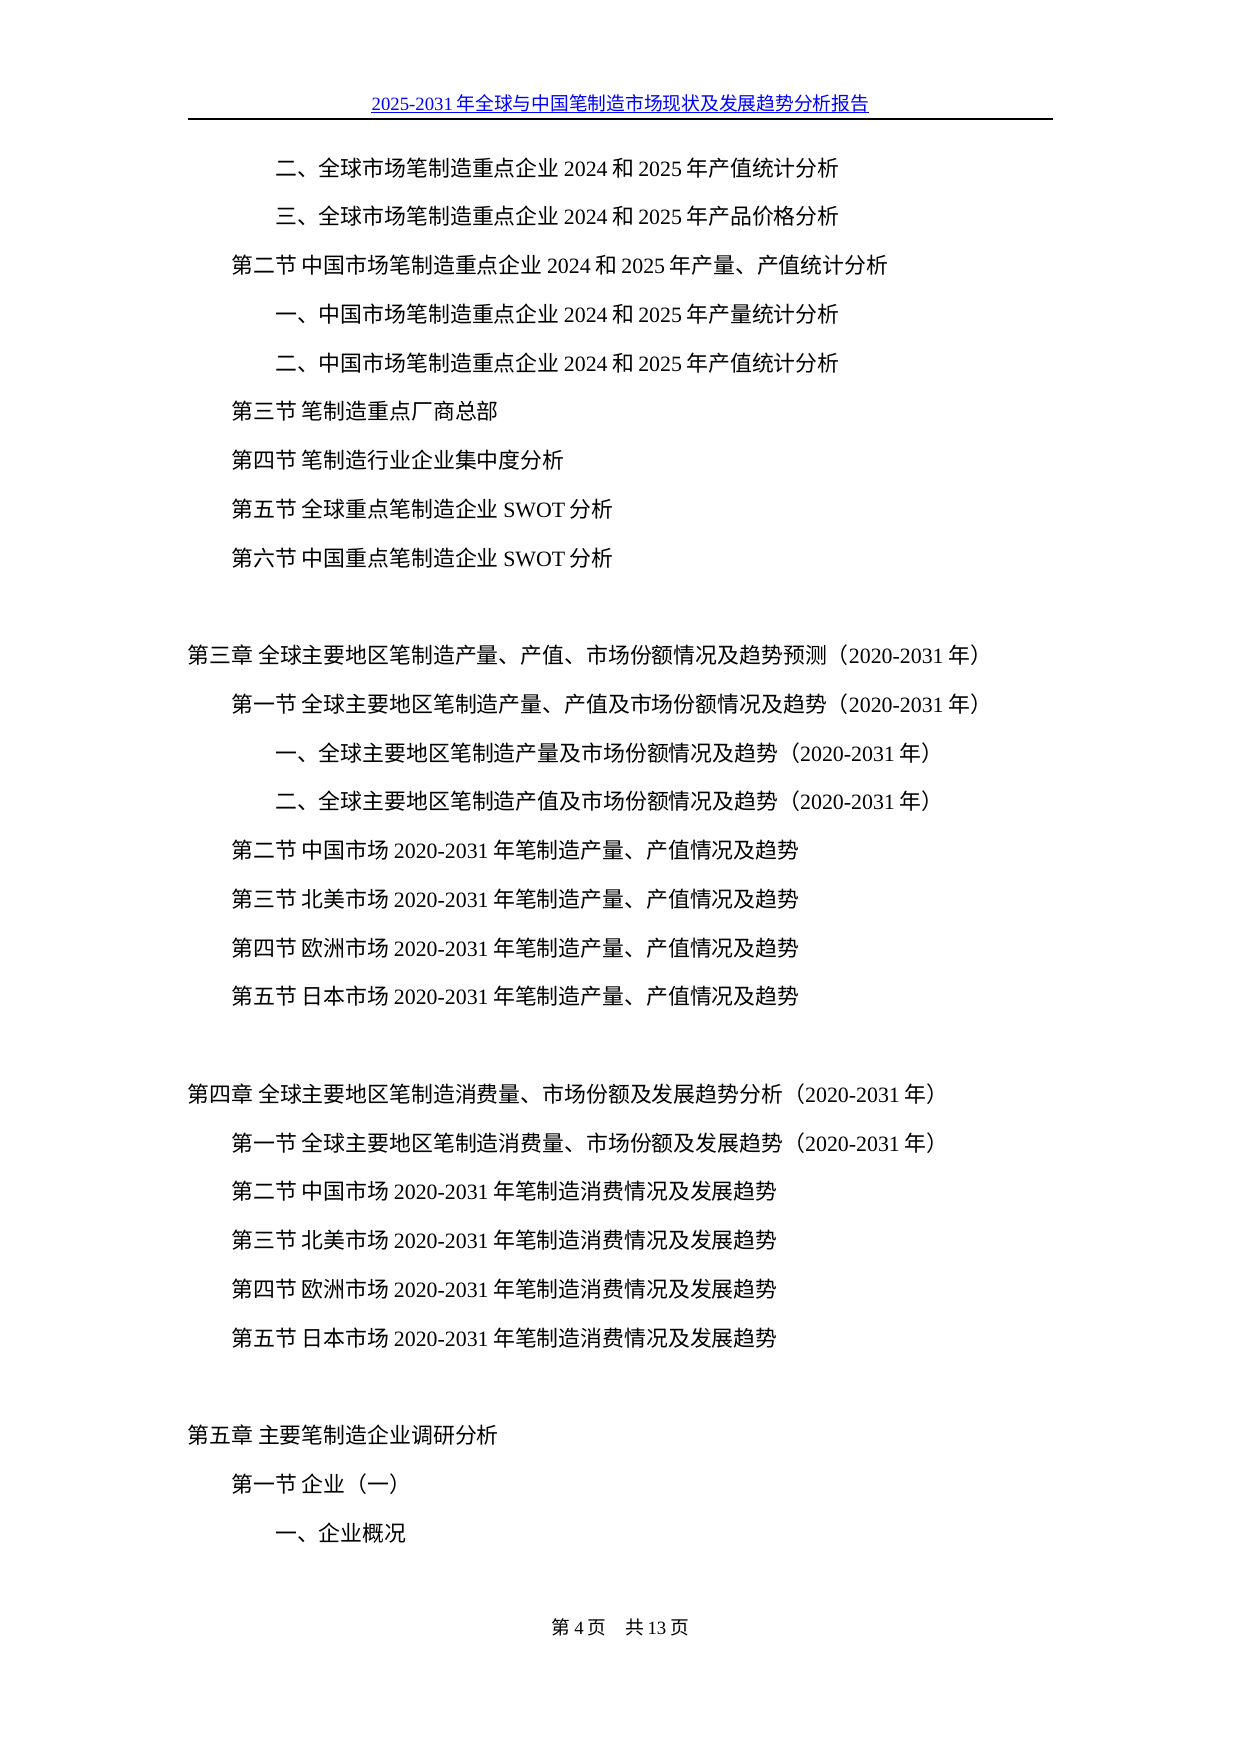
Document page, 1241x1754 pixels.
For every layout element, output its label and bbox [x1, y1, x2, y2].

text [187, 150, 1053, 1548]
